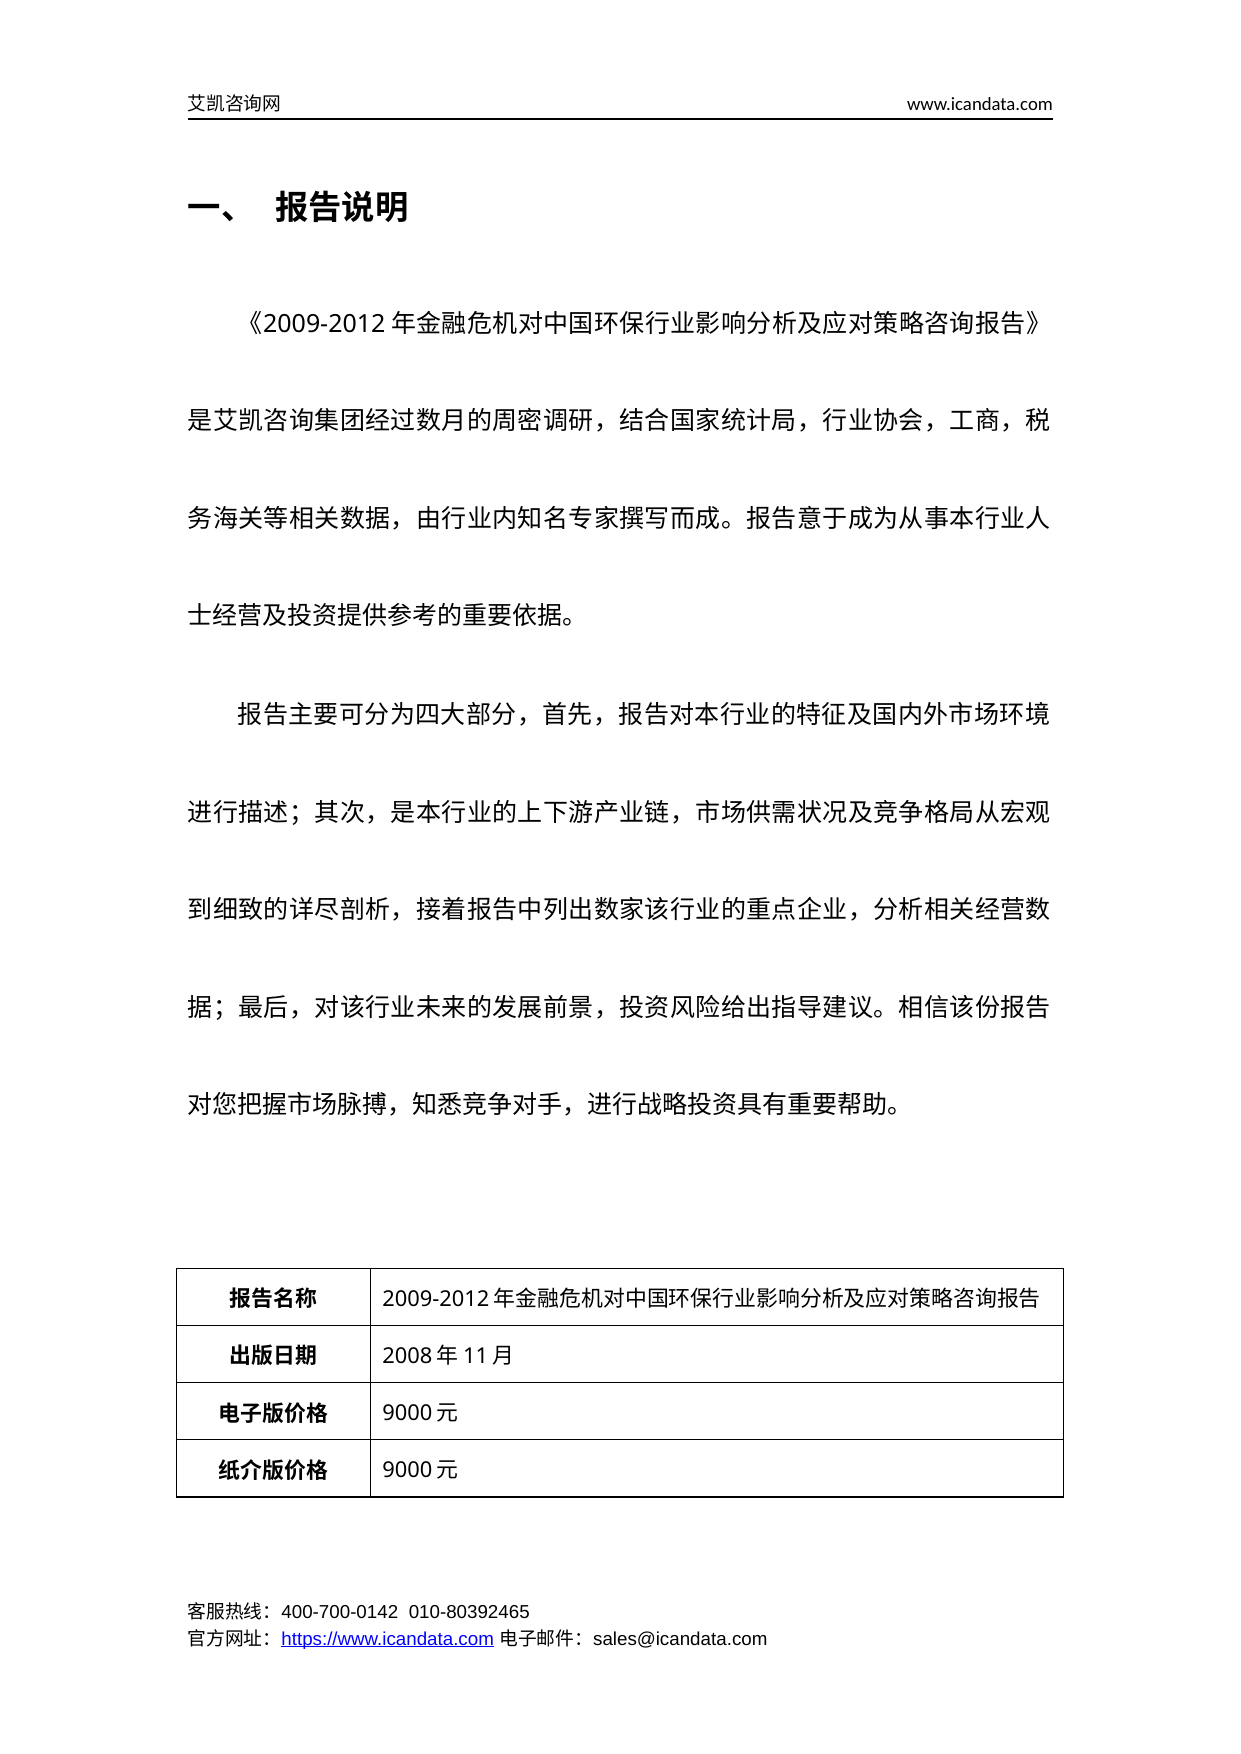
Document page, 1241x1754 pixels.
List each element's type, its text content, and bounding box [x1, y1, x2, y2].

subtitle 报告说明 [187, 172, 1053, 237]
table_cell 2008年11月 [371, 1326, 1063, 1382]
table_header 2009-2012年金融危机对中国环保行业影响分析及应对策略咨询报告 [371, 1269, 1063, 1325]
table_cell 9000元 [371, 1383, 1063, 1439]
table_header 报告名称 [177, 1269, 370, 1325]
table_cell 电子版价格 [177, 1383, 370, 1439]
table_cell 出版日期 [177, 1326, 370, 1382]
text 《2009-2012年金融危机对中国环保行业影响分析及应对策略咨询报告》是艾凯咨询集团经过数月的周密调研，结合国家统计局，行业协会，工商，税务海关等相关数据，由行业内知名专家撰写而成。报告意于成为从事本行业人士经营及投资提供参考的重要依据。 [187, 289, 1053, 646]
text 报告主要可分为四大部分，首先，报告对本行业的特征及国内外市场环境进行描述；其次，是本行业的上下游产业链，市场供需状况及竞争格局从宏观到细致的详尽剖析，接着报告中列出数家该行业的重点企业，分析相关经营数据；最后，对该行业未来的发展前景，投资风险给出指导建议。相信该份报告对您把握市场脉搏，知悉竞争对手，进行战略投资具有重要帮助。 [187, 681, 1053, 1136]
table_cell 9000元 [371, 1440, 1063, 1496]
table_cell 纸介版价格 [177, 1440, 370, 1496]
